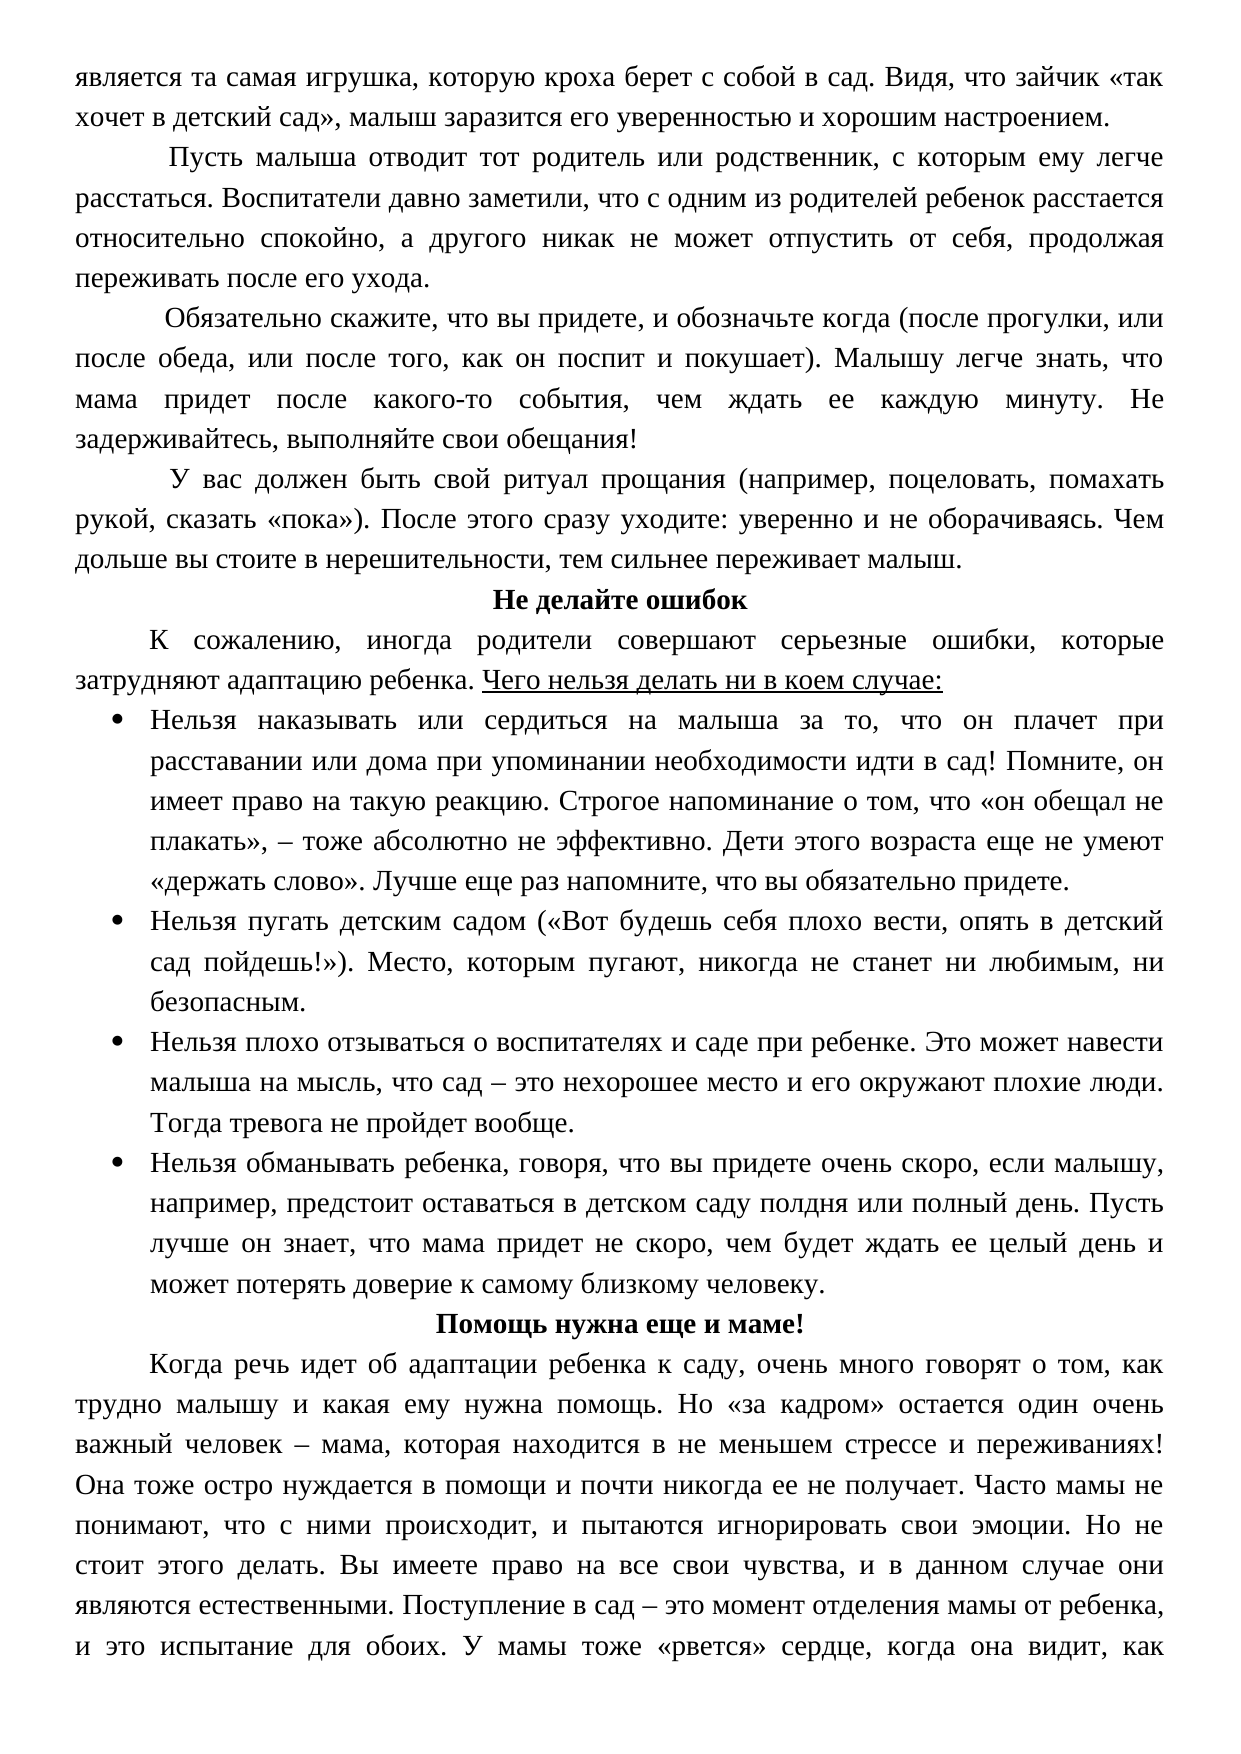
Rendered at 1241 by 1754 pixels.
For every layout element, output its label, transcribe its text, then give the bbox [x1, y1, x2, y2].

list Нельзя наказывать или сердиться на малыша за то, что он плачет при расставании или дома при упоминании необходимости идти в сад! Помните, он имеет право на такую реакцию. Строгое напоминание о том, что «он обещал не плакать», – тоже абсолютно не эффективно. Дети этого возраста еще не умеют «держать слово». Лучше еще раз напомните, что вы обязательно придете. [112, 702, 1165, 897]
list Нельзя пугать детским садом («Вот будешь себя плохо вести, опять в детский сад пойдешь!»). Место, которым пугают, никогда не станет ни любимым, ни безопасным. [112, 903, 1165, 1018]
text Пусть малыша отводит тот родитель или родственник, с которым ему легче расстаться. Воспитатели давно заметили, что с одним из родителей ребенок расстается относительно спокойно, а другого никак не может отпустить от себя, продолжая переживать после его ухода. [75, 139, 1165, 294]
text Помощь нужна еще и маме! [75, 1306, 1165, 1339]
text У вас должен быть свой ритуал прощания (например, поцеловать, помахать рукой, сказать «пока»). После этого сразу уходите: уверенно и не оборачиваясь. Чем дольше вы стоите в нерешительности, тем сильнее переживает малыш. [75, 461, 1165, 575]
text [75, 59, 1165, 133]
text Не делайте ошибок [75, 582, 1165, 615]
text К сожалению, иногда родители совершают серьезные ошибки, которые затрудняют адаптацию ребенка. Чего нельзя делать ни в коем случае: [75, 622, 1165, 696]
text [75, 1346, 1165, 1661]
text Обязательно скажите, что вы придете, и обозначьте когда (после прогулки, или после обеда, или после того, как он поспит и покушает). Малышу легче знать, что мама придет после какого-то события, чем ждать ее каждую минуту. Не задерживайтесь, выполняйте свои обещания! [75, 300, 1165, 454]
list Нельзя плохо отзываться о воспитателях и саде при ребенке. Это может навести малыша на мысль, что сад – это нехорошее место и его окружают плохие люди. Тогда тревога не пройдет вообще. [112, 1024, 1165, 1138]
list Нельзя обманывать ребенка, говоря, что вы придете очень скоро, если малышу, например, предстоит оставаться в детском саду полдня или полный день. Пусть лучше он знает, что мама придет не скоро, чем будет ждать ее целый день и может потерять доверие к самому близкому человеку. [112, 1145, 1165, 1299]
